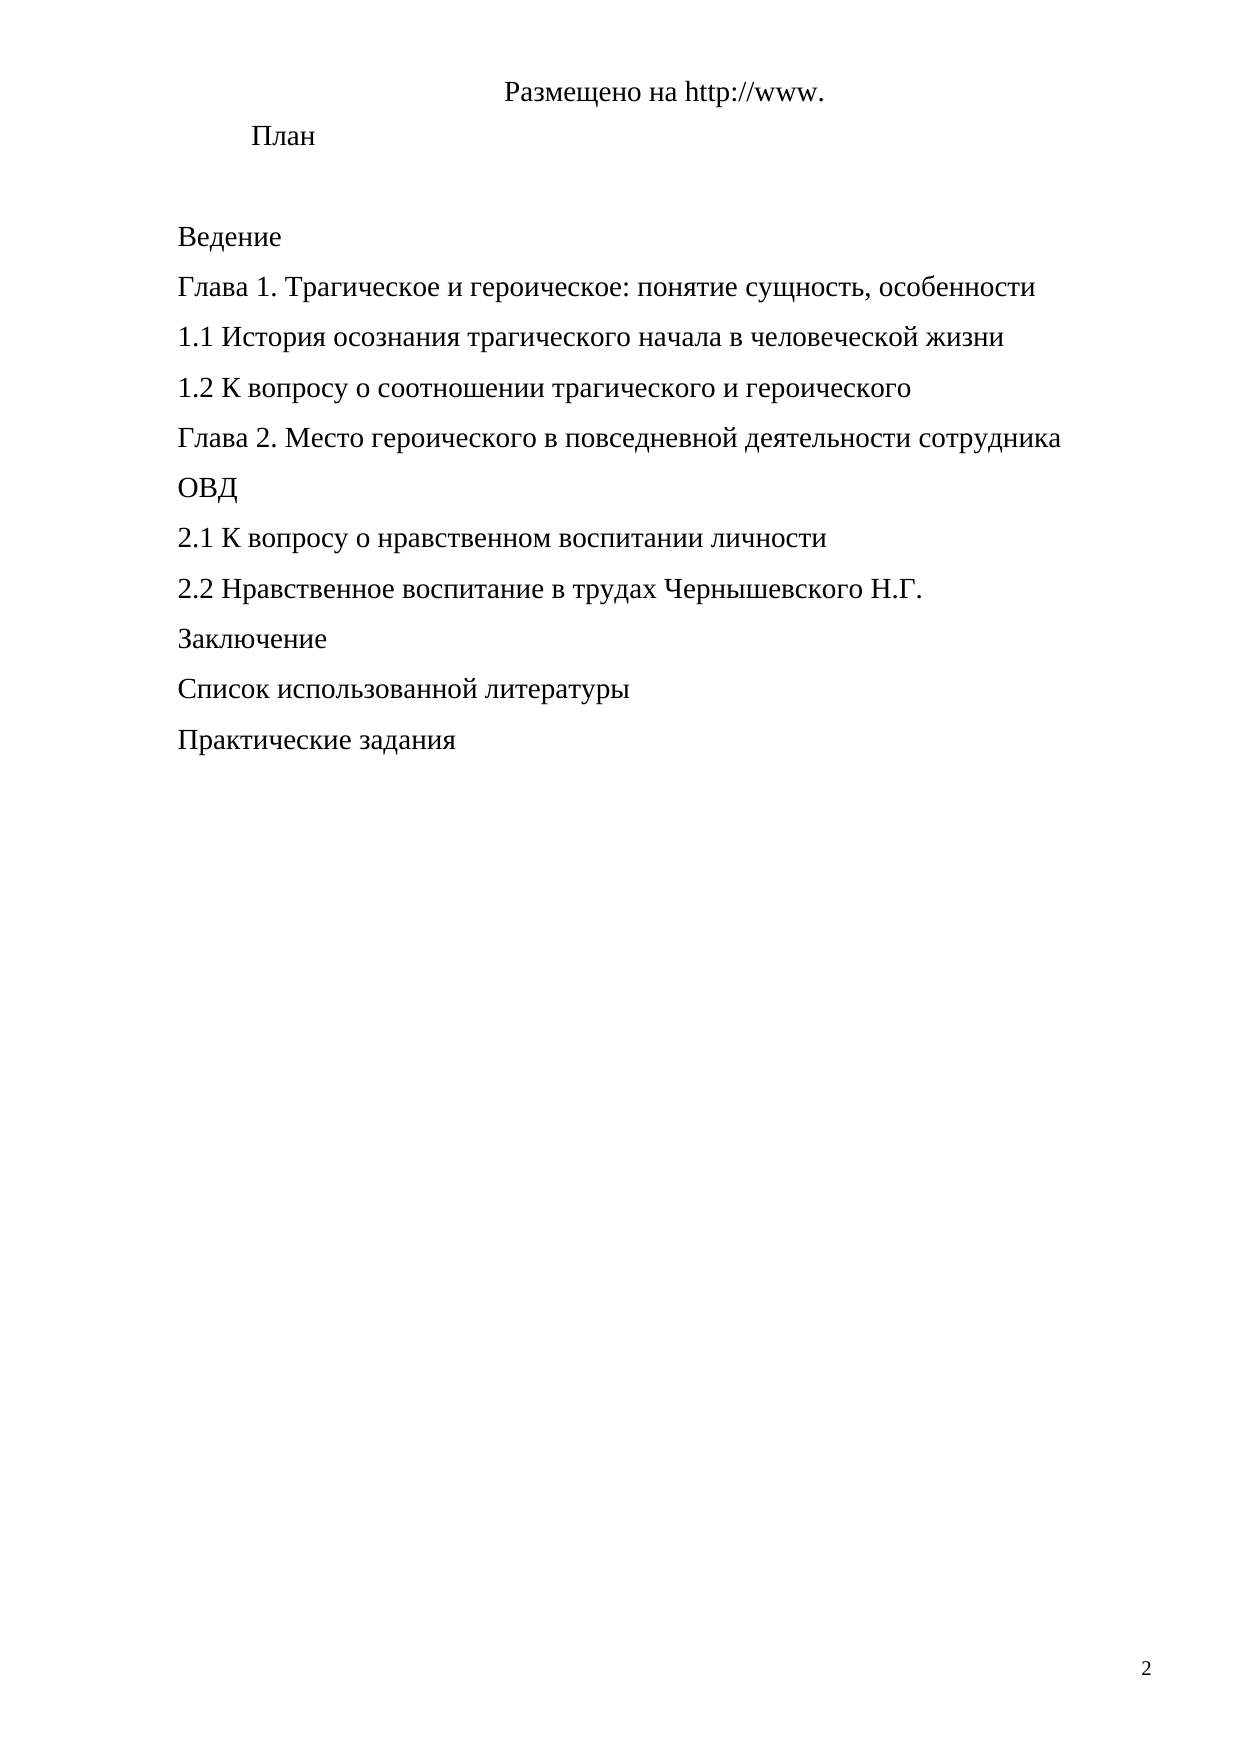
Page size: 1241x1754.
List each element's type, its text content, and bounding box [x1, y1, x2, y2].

text 2.2 Нравственное воспитание в трудах Чернышевского Н.Г. [177, 571, 1152, 604]
text Практические задания [177, 722, 1152, 755]
text 2.1 К вопросу о нравственном воспитании личности [177, 521, 1152, 554]
text 1.1 История осознания трагического начала в человеческой жизни [177, 319, 1152, 353]
text План [177, 118, 1152, 152]
text 1.2 К вопросу о соотношении трагического и героического [177, 370, 1152, 403]
text Глава 1. Трагическое и героическое: понятие сущность, особенности [177, 269, 1152, 303]
text Ведение [177, 219, 1152, 252]
text ОВД [177, 470, 1152, 504]
text Список использованной литературы [177, 672, 1152, 705]
text Заключение [177, 621, 1152, 655]
text Глава 2. Место героического в повседневной деятельности сотрудника [177, 420, 1152, 453]
